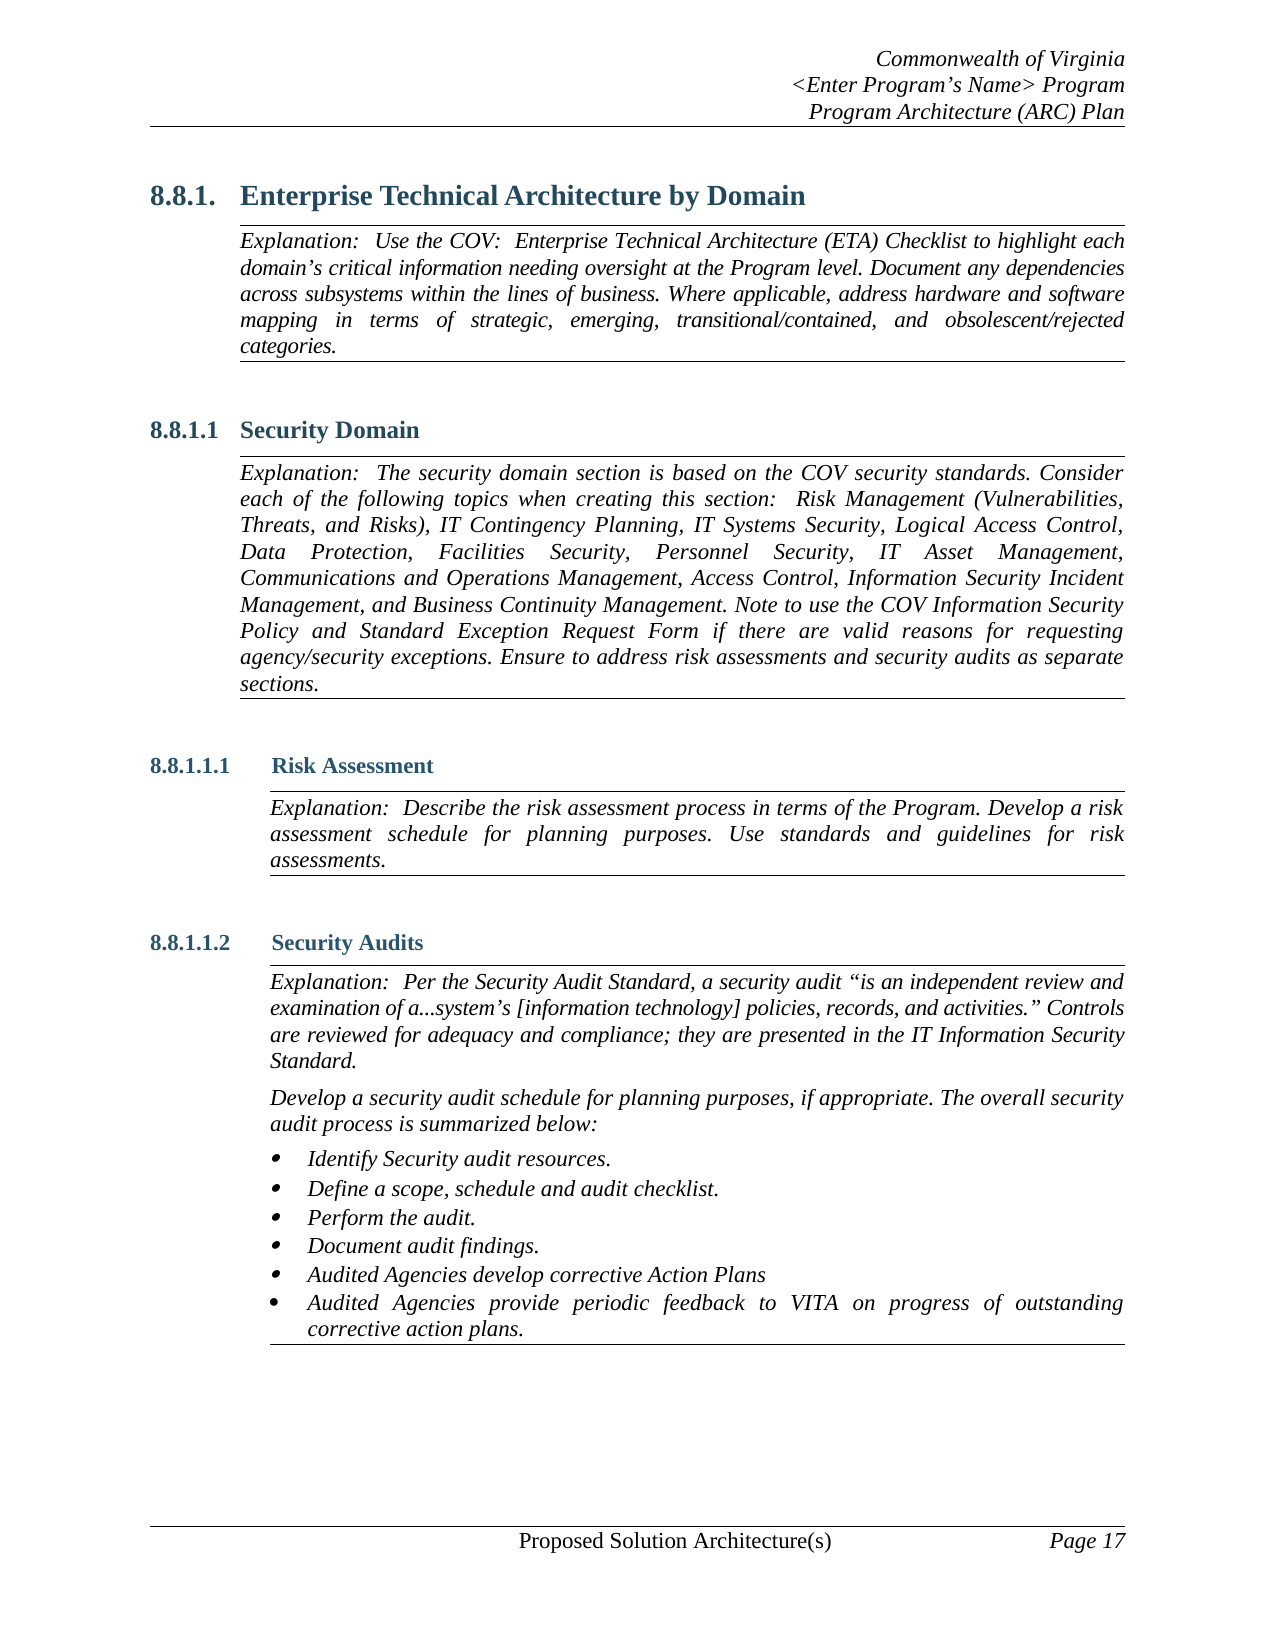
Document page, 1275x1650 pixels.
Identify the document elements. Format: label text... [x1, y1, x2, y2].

subtitle Security Domain [150, 415, 1125, 444]
text Explanation: Per the Security Audit Standard, a security audit “is an independent review and examination of a...system’s [information technology] policies, records, and activities.” Controls are reviewed for adequacy and compliance; they are presented in the IT Information Security Standard. [270, 966, 1125, 1073]
list Audited Agencies provide periodic feedback to VITA on progress of outstanding corrective action plans. [270, 1289, 1125, 1344]
text Explanation: Use the COV: Enterprise Technical Architecture (ETA) Checklist to highlight each domain’s critical information needing oversight at the Program level. Document any dependencies across subsystems within the lines of business. Where applicable, address hardware and software mapping in terms of strategic, emerging, transitional/contained, and obsolescent/rejected categories. [240, 226, 1125, 361]
subtitle Security Audits [150, 929, 1125, 955]
text Explanation: The security domain section is based on the COV security standards. Consider each of the following topics when creating this section: Risk Management (Vulnerabilities, Threats, and Risks), IT Contingency Planning, IT Systems Security, Logical Access Control, Data Protection, Facilities Security, Personnel Security, IT Asset Management, Communications and Operations Management, Access Control, Information Security Incident Management, and Business Continuity Management. Note to use the COV Information Security Policy and Standard Exception Request Form if there are valid reasons for requesting agency/security exceptions. Ensure to address risk assessments and security audits as separate sections. [240, 457, 1125, 698]
text Explanation: Describe the risk assessment process in terms of the Program. Develop a risk assessment schedule for planning purposes. Use standards and guidelines for risk assessments. [270, 792, 1125, 875]
list Document audit findings. [270, 1232, 1125, 1259]
list Perform the audit. [270, 1204, 1125, 1230]
text Develop a security audit schedule for planning purposes, if appropriate. The overall security audit process is summarized below: [270, 1084, 1125, 1137]
subtitle Risk Assessment [150, 752, 1125, 778]
subtitle Enterprise Technical Architecture by Domain [150, 178, 1125, 212]
list Identify Security audit resources. [270, 1145, 1125, 1171]
list Audited Agencies develop corrective Action Plans [270, 1261, 1125, 1287]
list Define a scope, schedule and audit checklist. [270, 1175, 1125, 1202]
